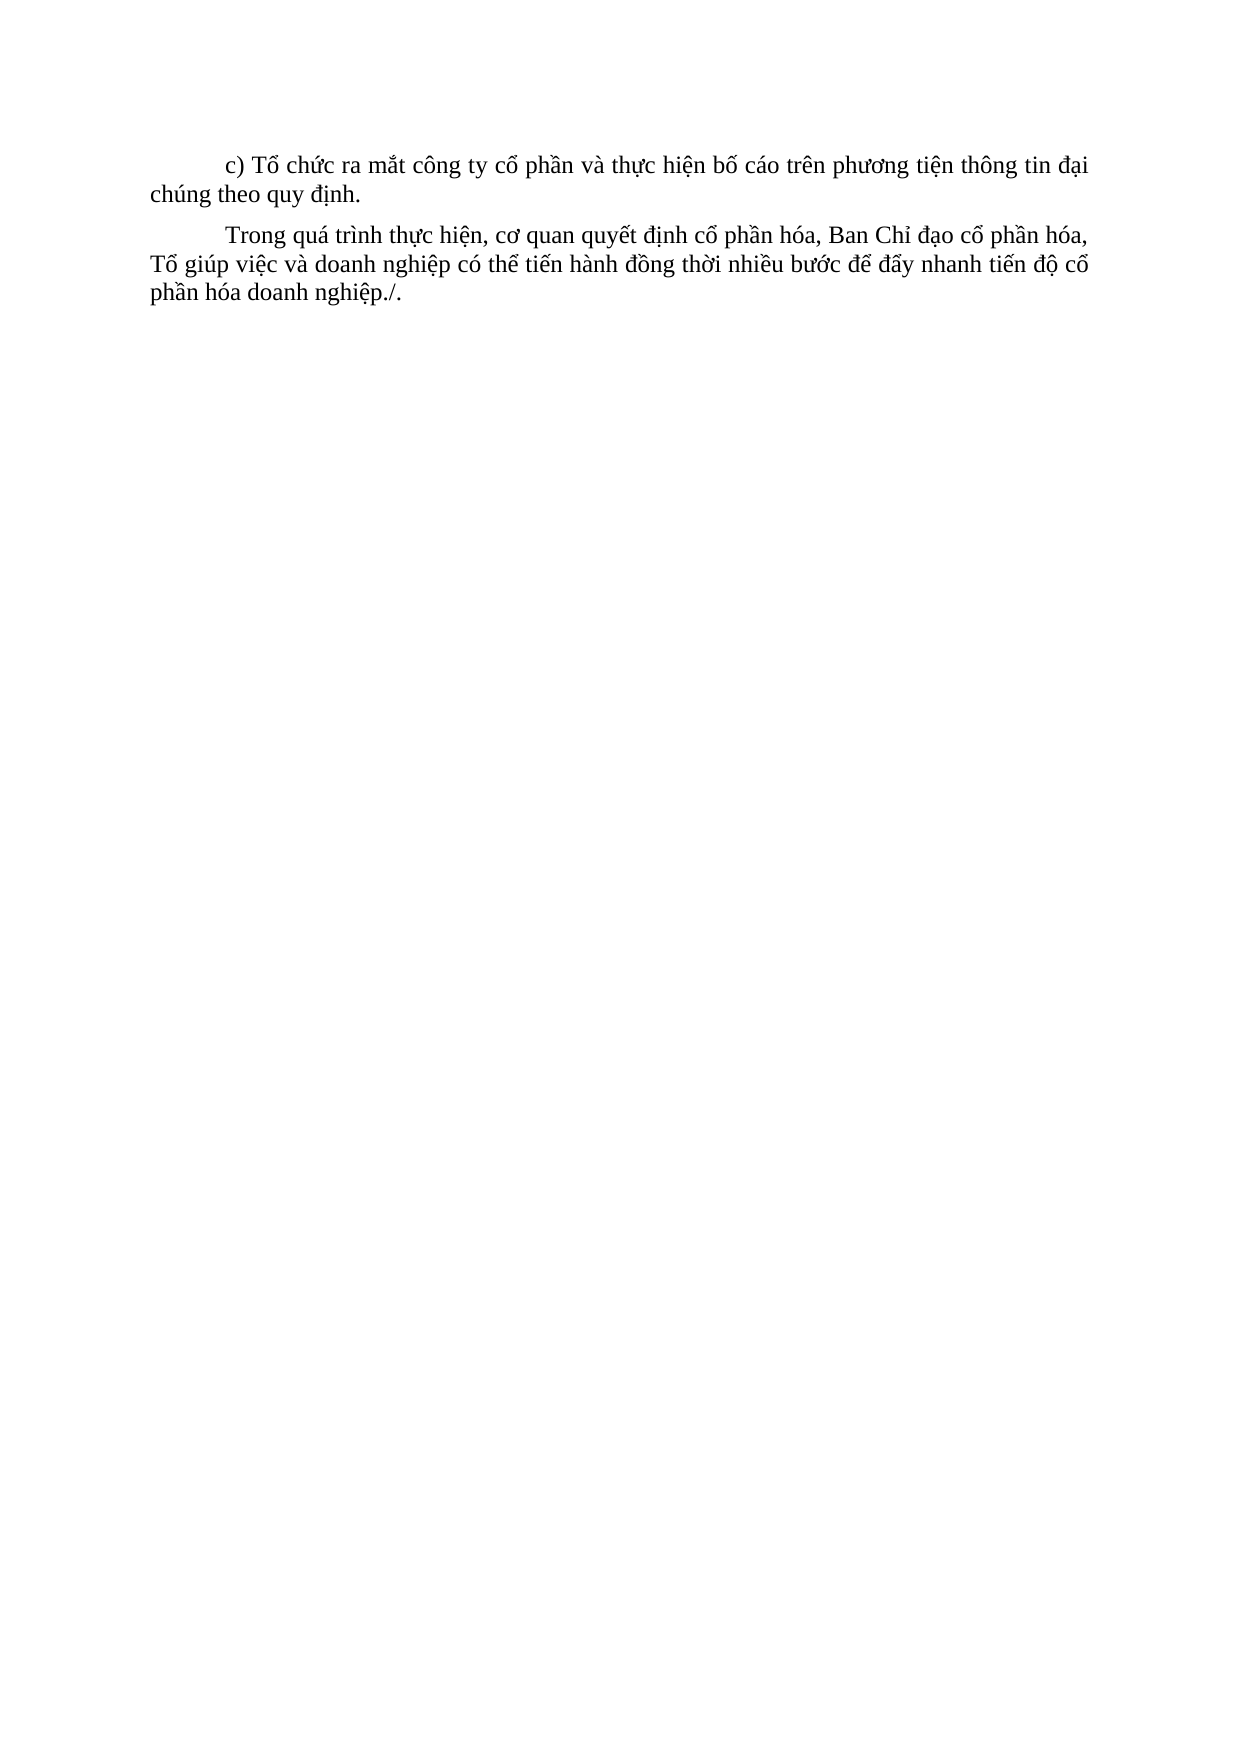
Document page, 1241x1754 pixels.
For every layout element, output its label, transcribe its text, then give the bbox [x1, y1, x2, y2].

text Trong quá trình thực hiện, cơ quan quyết định cổ phần hóa, Ban Chỉ đạo cổ phần hóa, Tổ giúp việc và doanh nghiệp có thể tiến hành đồng thời nhiều bước để đẩy nhanh tiến độ cổ phần hóa doanh nghiệp./. [150, 220, 1090, 306]
text c) Tổ chức ra mắt công ty cổ phần và thực hiện bố cáo trên phương tiện thông tin đại chúng theo quy định. [150, 150, 1090, 207]
